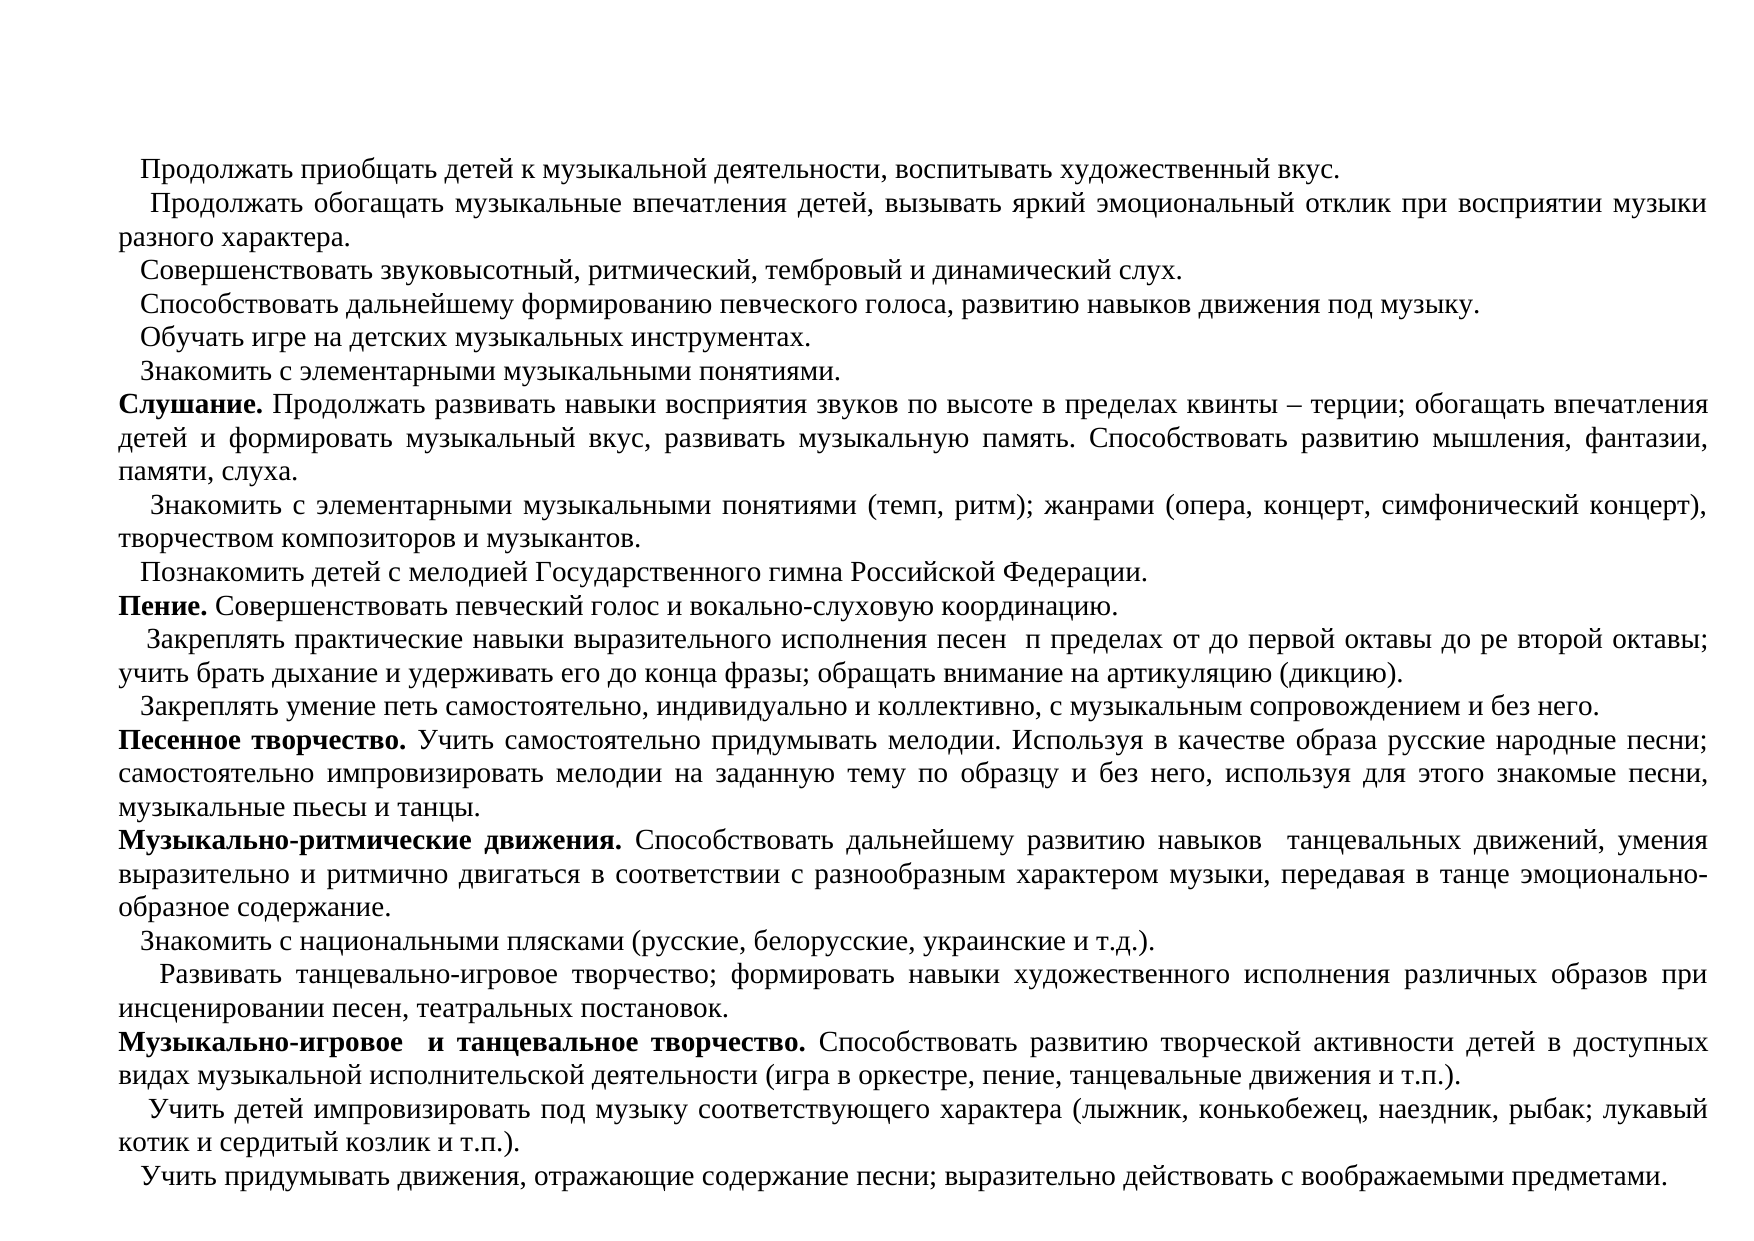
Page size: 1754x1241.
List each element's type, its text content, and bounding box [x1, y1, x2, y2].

text Учить детей импровизировать под музыку соответствующего характера (лыжник, конькобежец, наездник, рыбак; лукавый котик и сердитый козлик и т.п.). [118, 1091, 1709, 1158]
text Продолжать обогащать музыкальные впечатления детей, вызывать яркий эмоциональный отклик при восприятии музыки разного характера. [118, 185, 1709, 252]
text Знакомить с элементарными музыкальными понятиями (темп, ритм); жанрами (опера, концерт, симфонический концерт), творчеством композиторов и музыкантов. [118, 487, 1709, 554]
text Пение. Совершенствовать певческий голос и вокально-слуховую координацию. [118, 588, 1709, 621]
text Знакомить с элементарными музыкальными понятиями. [118, 353, 1709, 386]
text Обучать игре на детских музыкальных инструментах. [118, 319, 1709, 353]
text Познакомить детей с мелодией Государственного гимна Российской Федерации. [118, 554, 1709, 588]
text Закреплять практические навыки выразительного исполнения песен п пределах от до первой октавы до ре второй октавы; учить брать дыхание и удерживать его до конца фразы; обращать внимание на артикуляцию (дикцию). [118, 621, 1709, 688]
text Закреплять умение петь самостоятельно, индивидуально и коллективно, с музыкальным сопровождением и без него. [118, 688, 1709, 722]
text Развивать танцевально-игровое творчество; формировать навыки художественного исполнения различных образов при инсценировании песен, театральных постановок. [118, 957, 1709, 1024]
text Музыкально-игровое и танцевальное творчество. Способствовать развитию творческой активности детей в доступных видах музыкальной исполнительской деятельности (игра в оркестре, пение, танцевальные движения и т.п.). [118, 1024, 1709, 1091]
text Музыкально-ритмические движения. Способствовать дальнейшему развитию навыков танцевальных движений, умения выразительно и ритмично двигаться в соответствии с разнообразным характером музыки, передавая в танце эмоционально-образное содержание. [118, 822, 1709, 923]
text Совершенствовать звуковысотный, ритмический, тембровый и динамический слух. [118, 252, 1709, 286]
text Слушание. Продолжать развивать навыки восприятия звуков по высоте в пределах квинты – терции; обогащать впечатления детей и формировать музыкальный вкус, развивать музыкальную память. Способствовать развитию мышления, фантазии, памяти, слуха. [118, 386, 1709, 487]
text Продолжать приобщать детей к музыкальной деятельности, воспитывать художественный вкус. [118, 152, 1709, 185]
text Песенное творчество. Учить самостоятельно придумывать мелодии. Используя в качестве образа русские народные песни; самостоятельно импровизировать мелодии на заданную тему по образцу и без него, используя для этого знакомые песни, музыкальные пьесы и танцы. [118, 722, 1709, 822]
text Способствовать дальнейшему формированию певческого голоса, развитию навыков движения под музыку. [118, 286, 1709, 319]
text Учить придумывать движения, отражающие содержание песни; выразительно действовать с воображаемыми предметами. [118, 1158, 1709, 1191]
text Знакомить с национальными плясками (русские, белорусские, украинские и т.д.). [118, 923, 1709, 957]
